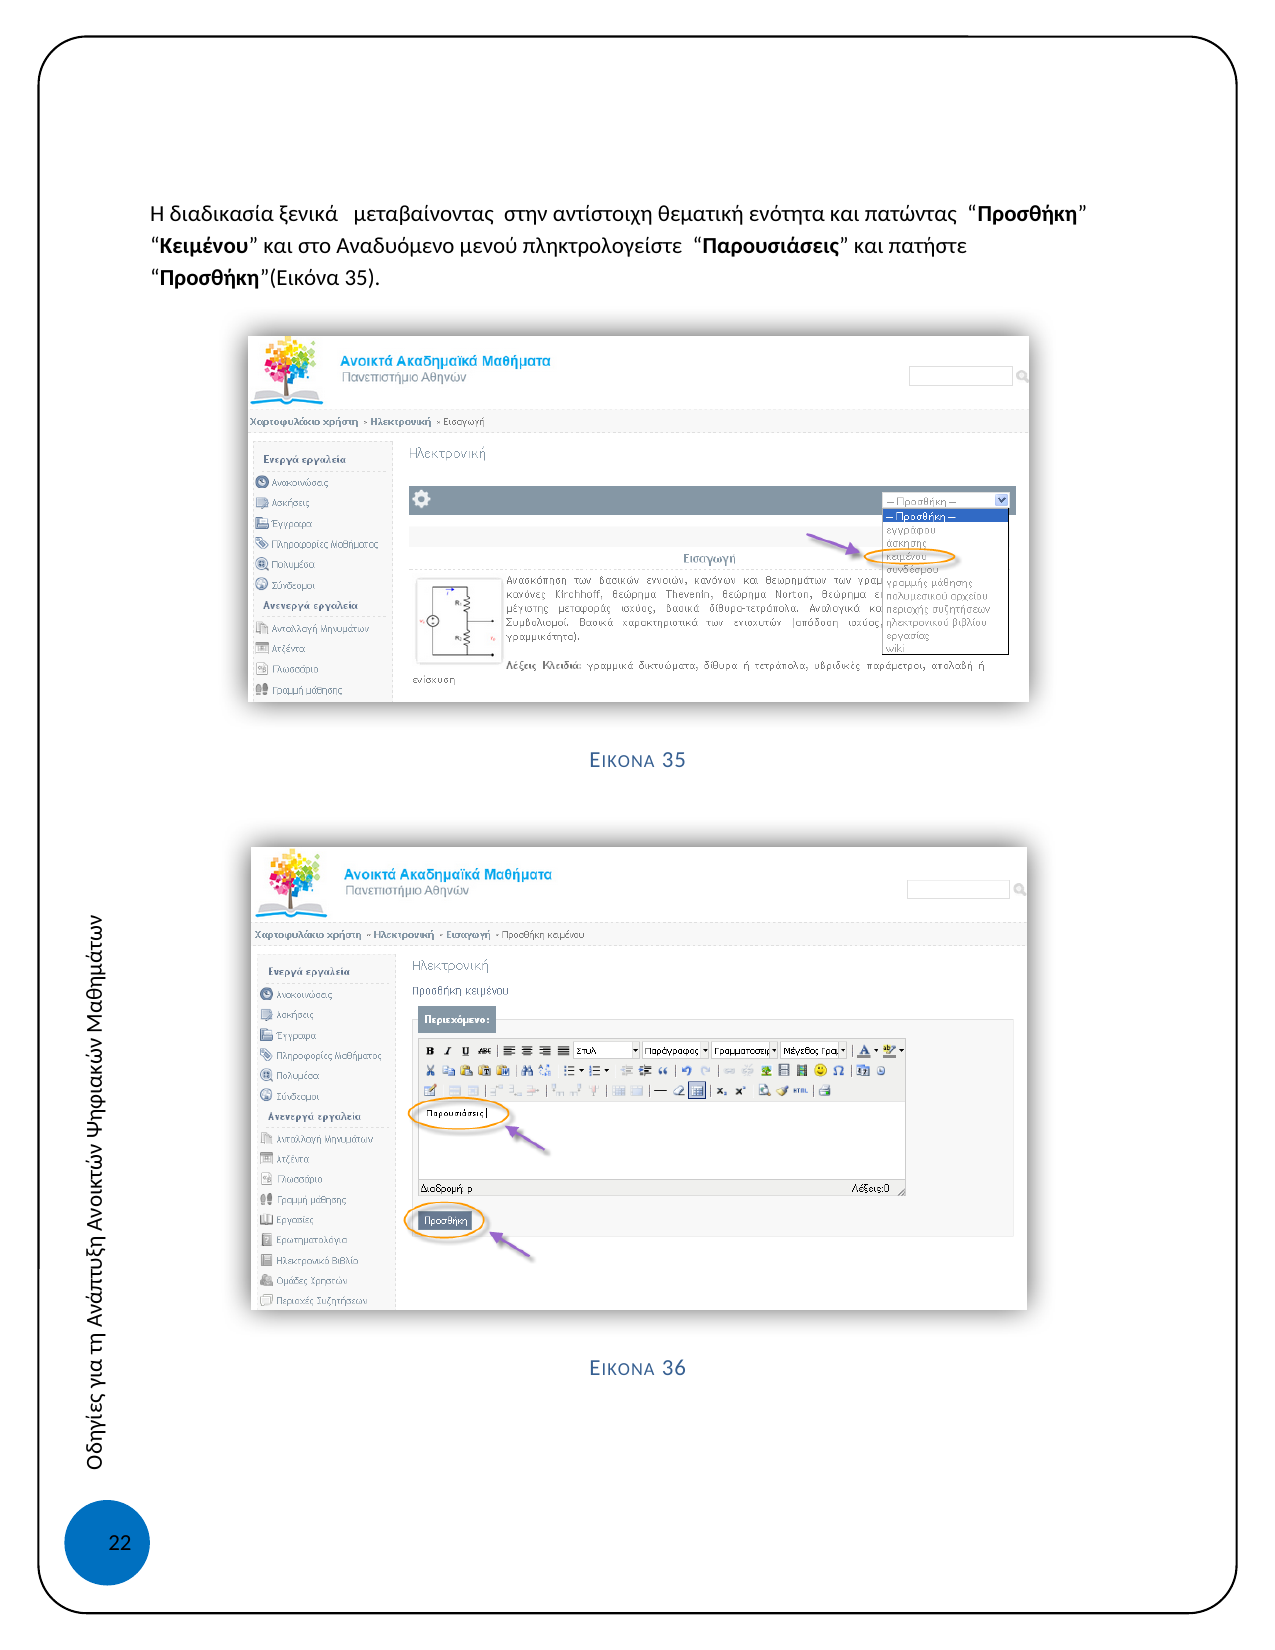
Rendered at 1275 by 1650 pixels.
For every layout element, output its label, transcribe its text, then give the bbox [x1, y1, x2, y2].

picture [251, 847, 1027, 1310]
picture [248, 336, 1029, 702]
text Η διαδικασία ξενικά μεταβαίνοντας στην αντίστοιχη θεματική ενότητα και πατώντας “Προσθήκη” “Κειμένου” και στο Αναδυόμενο μενού πληκτρολογείστε “Παρουσιάσεις” και πατήστε “Προσθήκη”(Εικόνα 35). [150, 199, 1125, 291]
text Εικόνα 35 [150, 746, 1125, 773]
text Εικόνα 36 [150, 1353, 1125, 1381]
